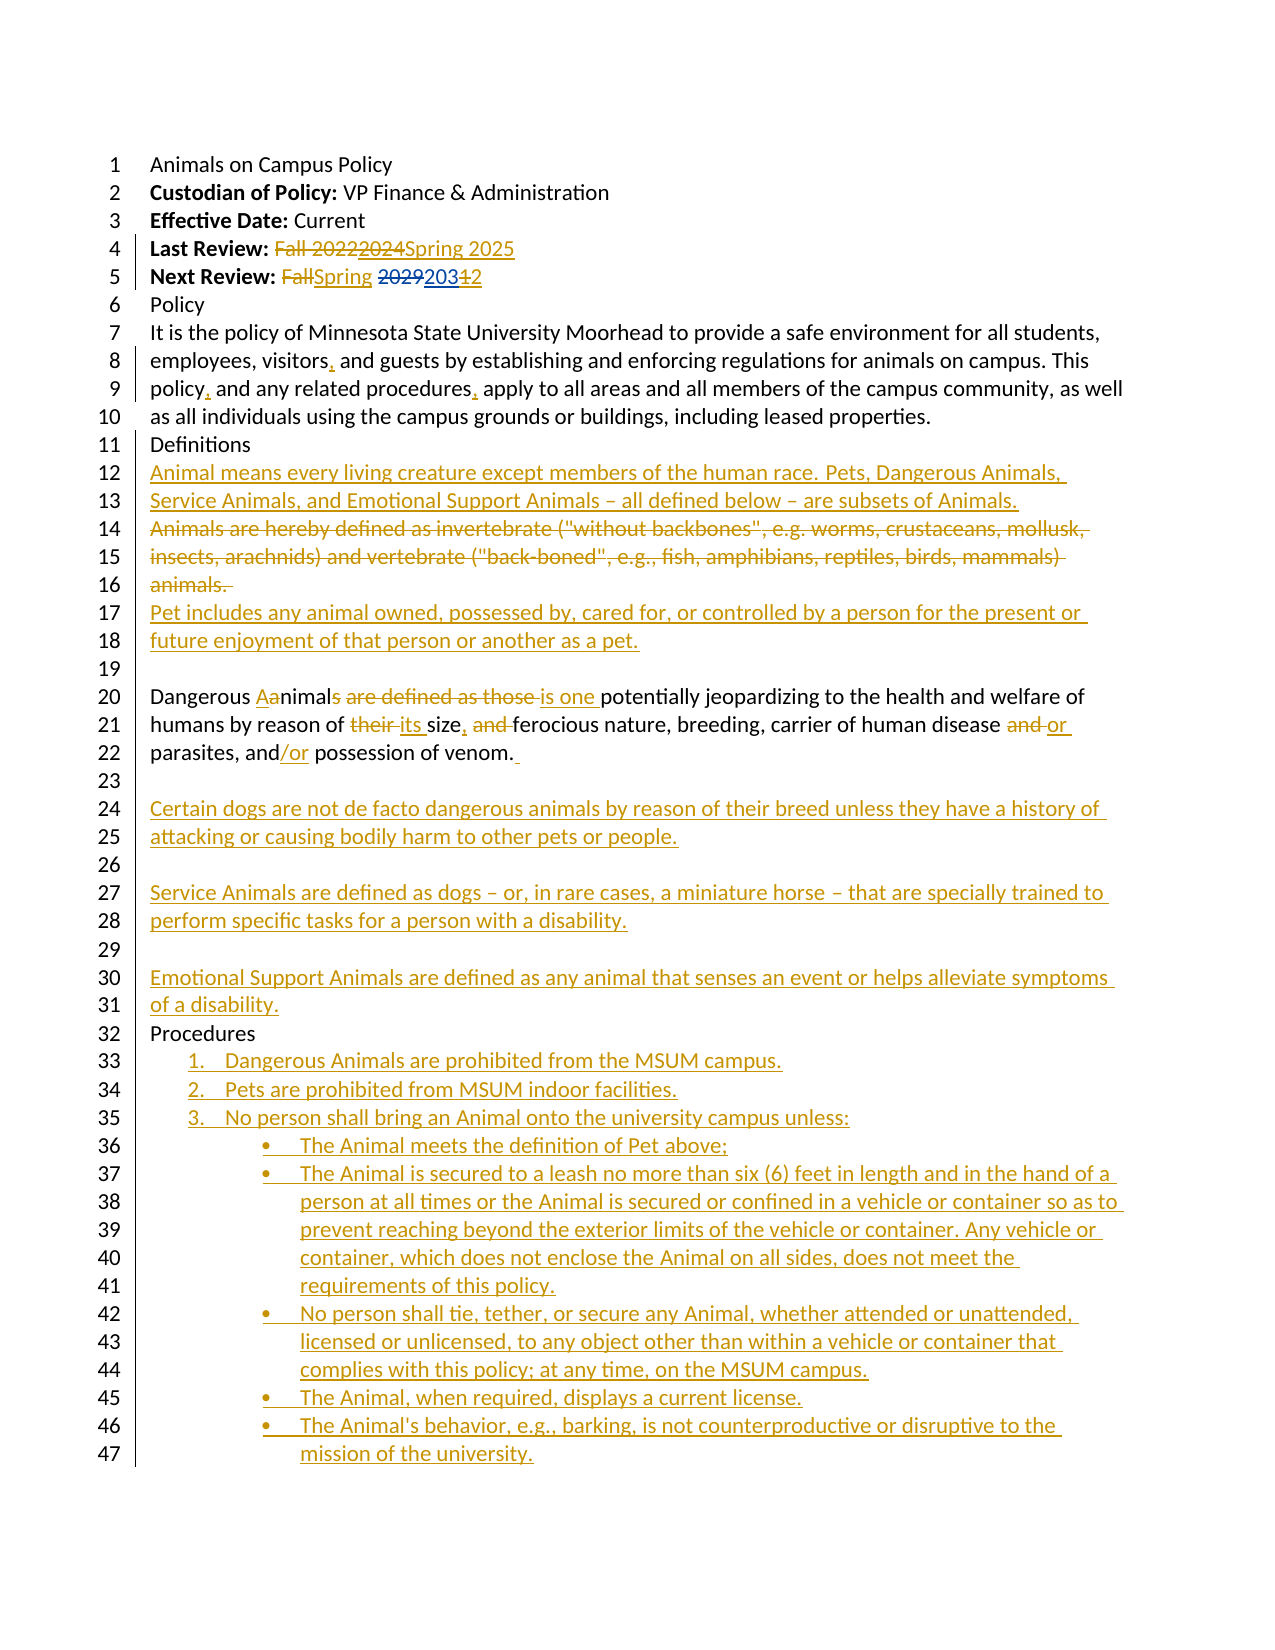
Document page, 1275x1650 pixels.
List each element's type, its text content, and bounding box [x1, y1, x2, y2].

text Effective Date: Current [150, 206, 1125, 234]
text Animals on Campus Policy [150, 150, 1125, 178]
text Next Review: [150, 262, 1125, 290]
text It is the policy of Minnesota State University Moorhead to provide a safe environment for all students, employees, visitors and guests by establishing and enforcing regulations for animals on campus. This policy and any related procedures apply to all areas and all members of the campus community, as well as all individuals using the campus grounds or buildings, including leased properties. [150, 318, 1125, 430]
text Dangerous nimal potentially jeopardizing to the health and welfare of humans by reason of size ferocious nature, breeding, carrier of human disease parasites, and possession of venom. [150, 682, 1125, 766]
text Last Review: [150, 234, 1125, 262]
text Custodian of Policy: VP Finance & Administration [150, 178, 1125, 206]
text Procedures [150, 1019, 1125, 1047]
text Policy [150, 290, 1125, 318]
text Definitions [150, 430, 1125, 458]
